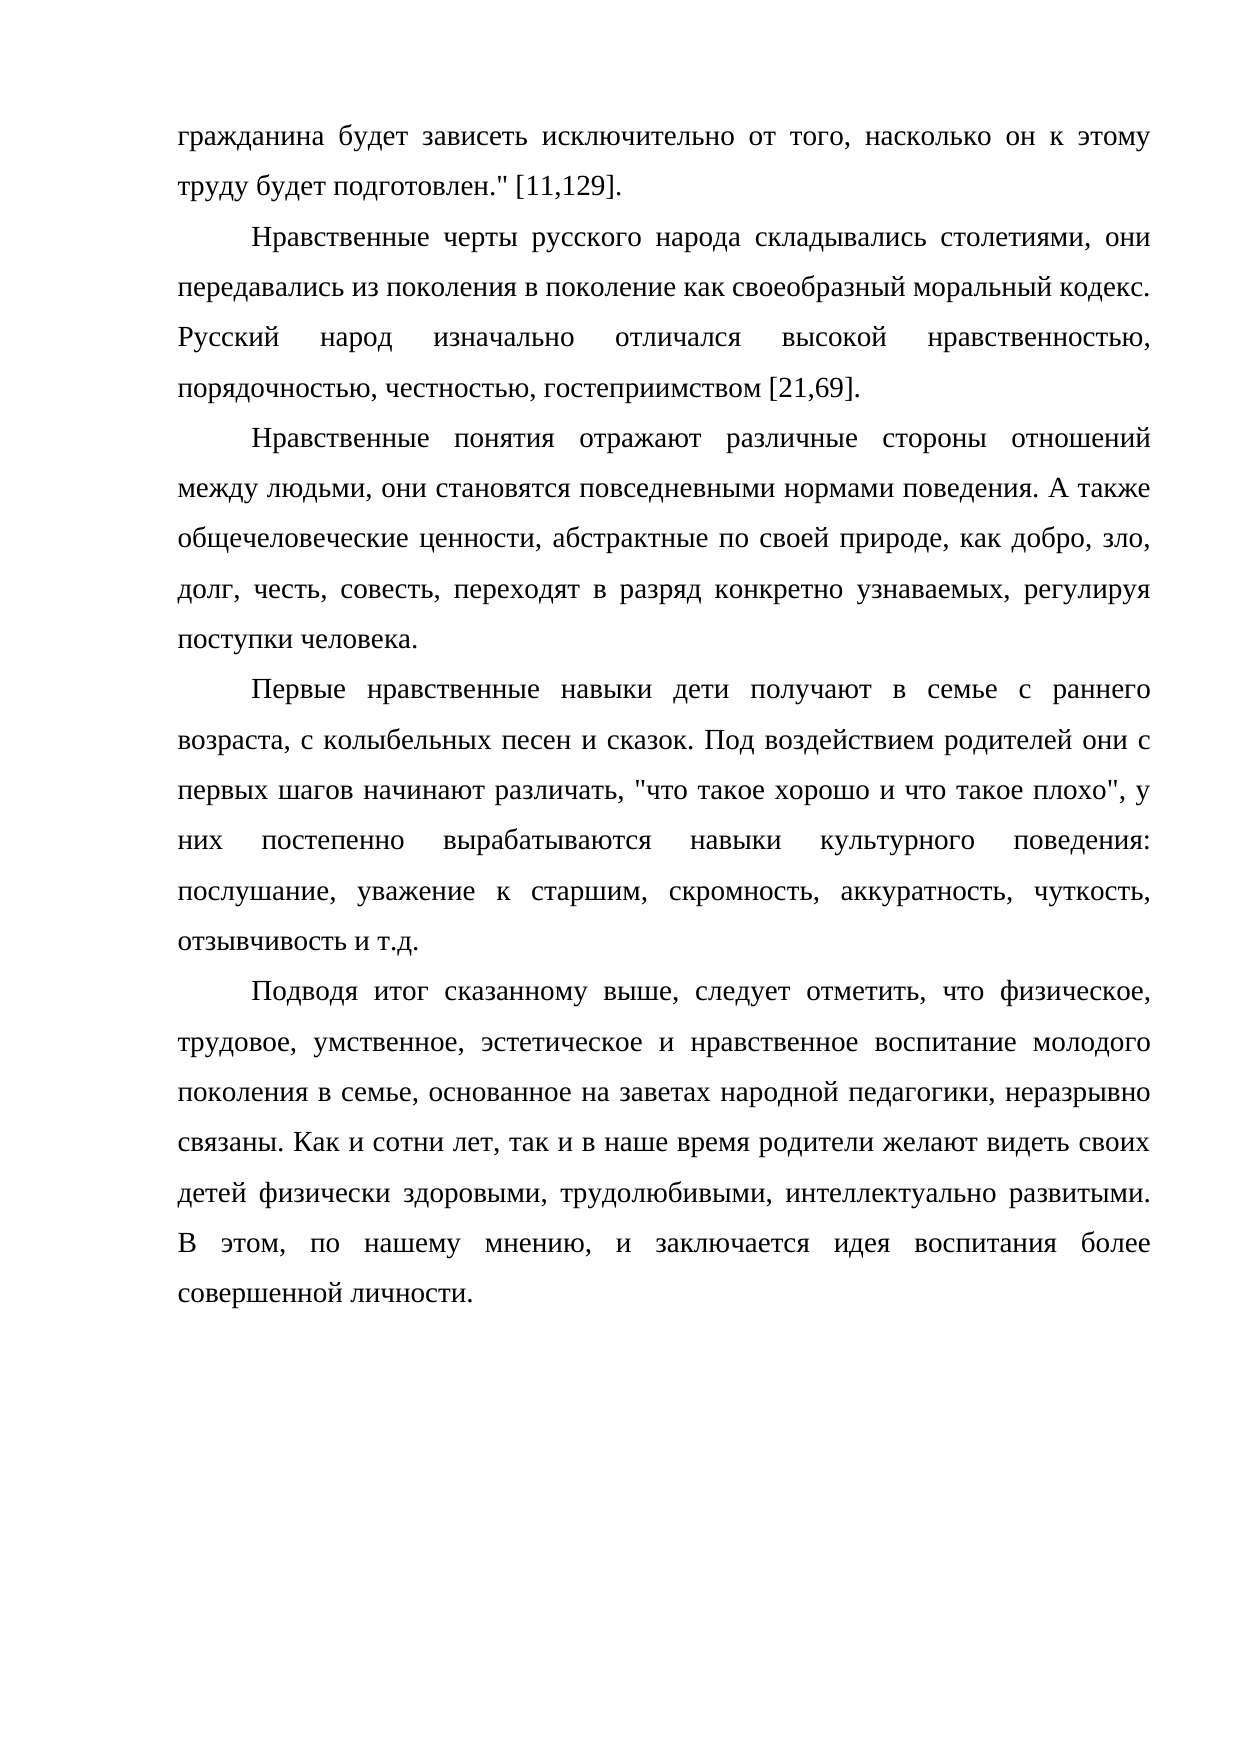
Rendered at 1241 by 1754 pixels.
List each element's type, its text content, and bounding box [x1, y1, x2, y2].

text Подводя итог сказанному выше, следует отметить, что физическое, трудовое, умственное, эстетическое и нравственное воспитание молодого поколения в семье, основанное на заветах народной педагогики, неразрывно связаны. Как и сотни лет, так и в наше время родители желают видеть своих детей физически здоровыми, трудолюбивыми, интеллектуально развитыми. В этом, по нашему мнению, и заключается идея воспитания более совершенной личности. [177, 973, 1152, 1309]
text Первые нравственные навыки дети получают в семье с раннего возраста, с колыбельных песен и сказок. Под воздействием родителей они с первых шагов начинают различать, "что такое хорошо и что такое плохо", у них постепенно вырабатываются навыки культурного поведения: послушание, уважение к старшим, скромность, аккуратность, чуткость, отзывчивость и т.д. [177, 672, 1152, 957]
text Нравственные черты русского народа складывались столетиями, они передавались из поколения в поколение как своеобразный моральный кодекс. Русский народ изначально отличался высокой нравственностью, порядочностью, честностью, гостеприимством [21,69]. [177, 219, 1152, 403]
text Нравственные понятия отражают различные стороны отношений между людьми, они становятся повседневными нормами поведения. А также общечеловеческие ценности, абстрактные по своей природе, как добро, зло, долг, честь, совесть, переходят в разряд конкретно узнаваемых, регулируя поступки человека. [177, 420, 1152, 655]
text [177, 118, 1152, 202]
